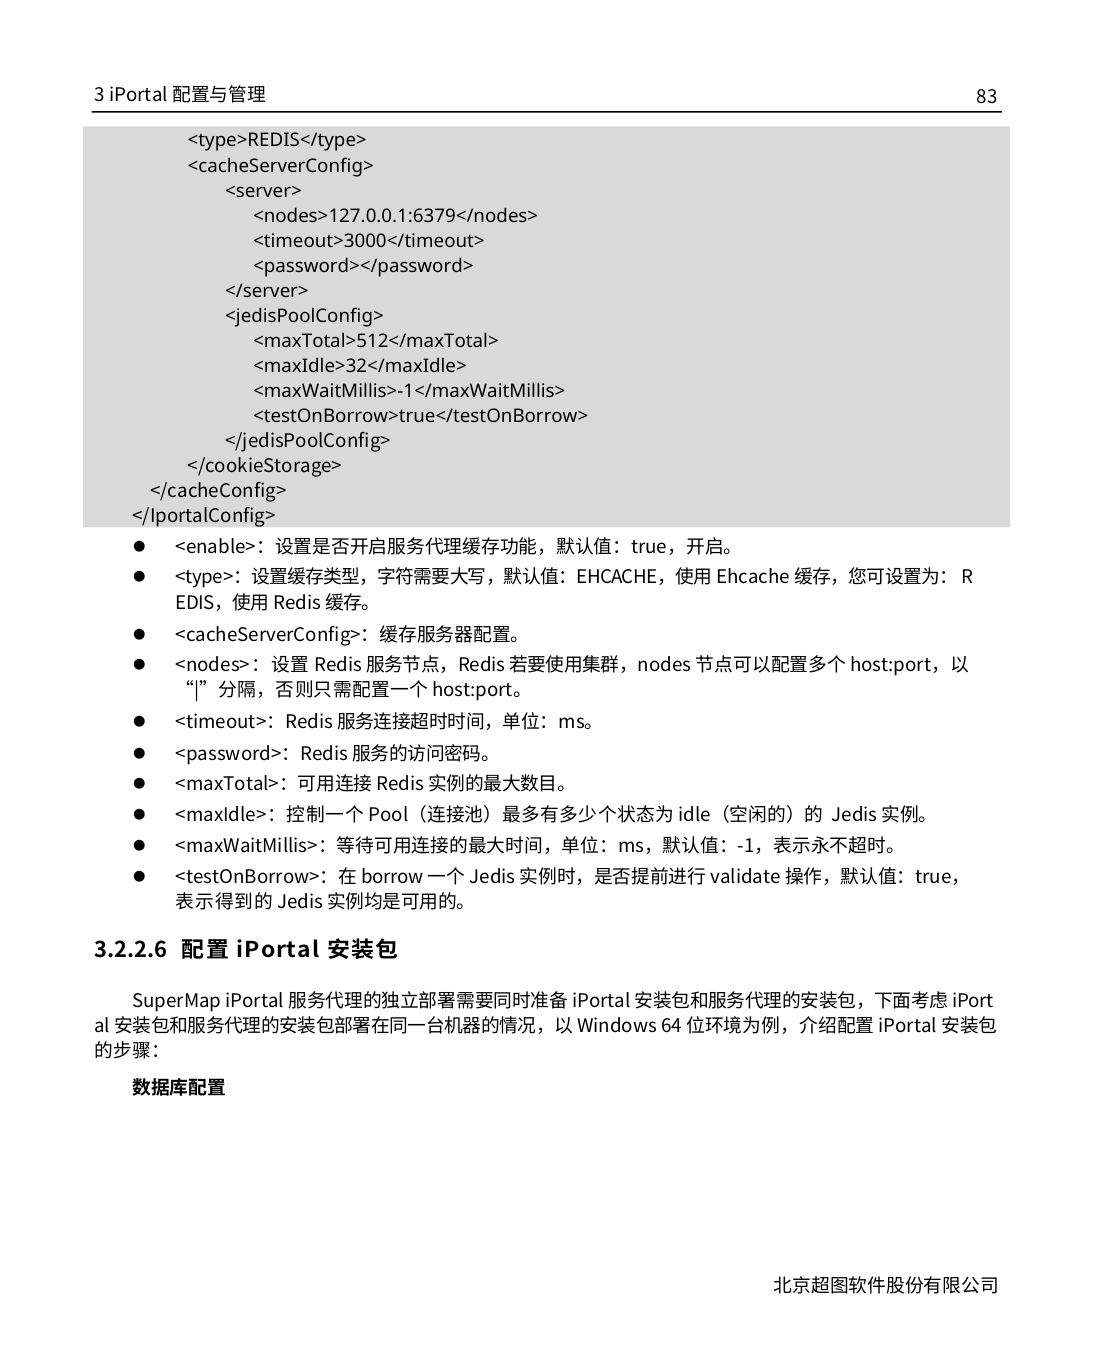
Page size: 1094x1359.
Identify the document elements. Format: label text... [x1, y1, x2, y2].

list <maxWaitMillis>：等待可用连接的最大时间，单位：ms，默认值：-1，表示永不超时。 [132, 831, 1029, 858]
list <maxTotal>：可用连接 Redis 实例的最大数目。 [132, 769, 1029, 796]
list <enable>：设置是否开启服务代理缓存功能，默认值：true，开启。 [132, 532, 1029, 559]
list <timeout>：Redis 服务连接超时时间，单位：ms。 [132, 707, 1029, 734]
text SuperMap iPortal 服务代理的独立部署需要同时准备iPortal 安装包和服务代理的安装包，下面考虑iPortal 安装包和服务代理的安装包部署在同一台机器的情况，以 Windows 64 位环境为例，介绍配置iPortal 安装包的步骤： [94, 988, 998, 1063]
list <password>：Redis 服务的访问密码。 [132, 738, 1029, 765]
list <cacheServerConfig>：缓存服务器配置。 [132, 619, 1029, 646]
list <type>：设置缓存类型，字符需要大写，默认值：EHCACHE，使用 Ehcache 缓存，您可设置为： REDIS，使用 Redis 缓存。 [132, 563, 981, 615]
list <nodes>：设置Redis 服务节点，Redis 若要使用集群，nodes 节点可以配置多个host:port，以“|”分隔，否则只需配置一个host:port。 [132, 651, 981, 702]
subtitle 数据库配置 [132, 1073, 1029, 1100]
list <testOnBorrow>：在 borrow 一个 Jedis 实例时，是否提前进行 validate 操作，默认值：true， 表示得到的Jedis 实例均是可用的。 [132, 863, 990, 914]
list <maxIdle>：控制一个Pool（连接池）最多有多少个状态为idle（空闲的）的Jedis 实例。 [132, 800, 1029, 827]
subtitle 配置 iPortal 安装包 [94, 932, 1029, 964]
